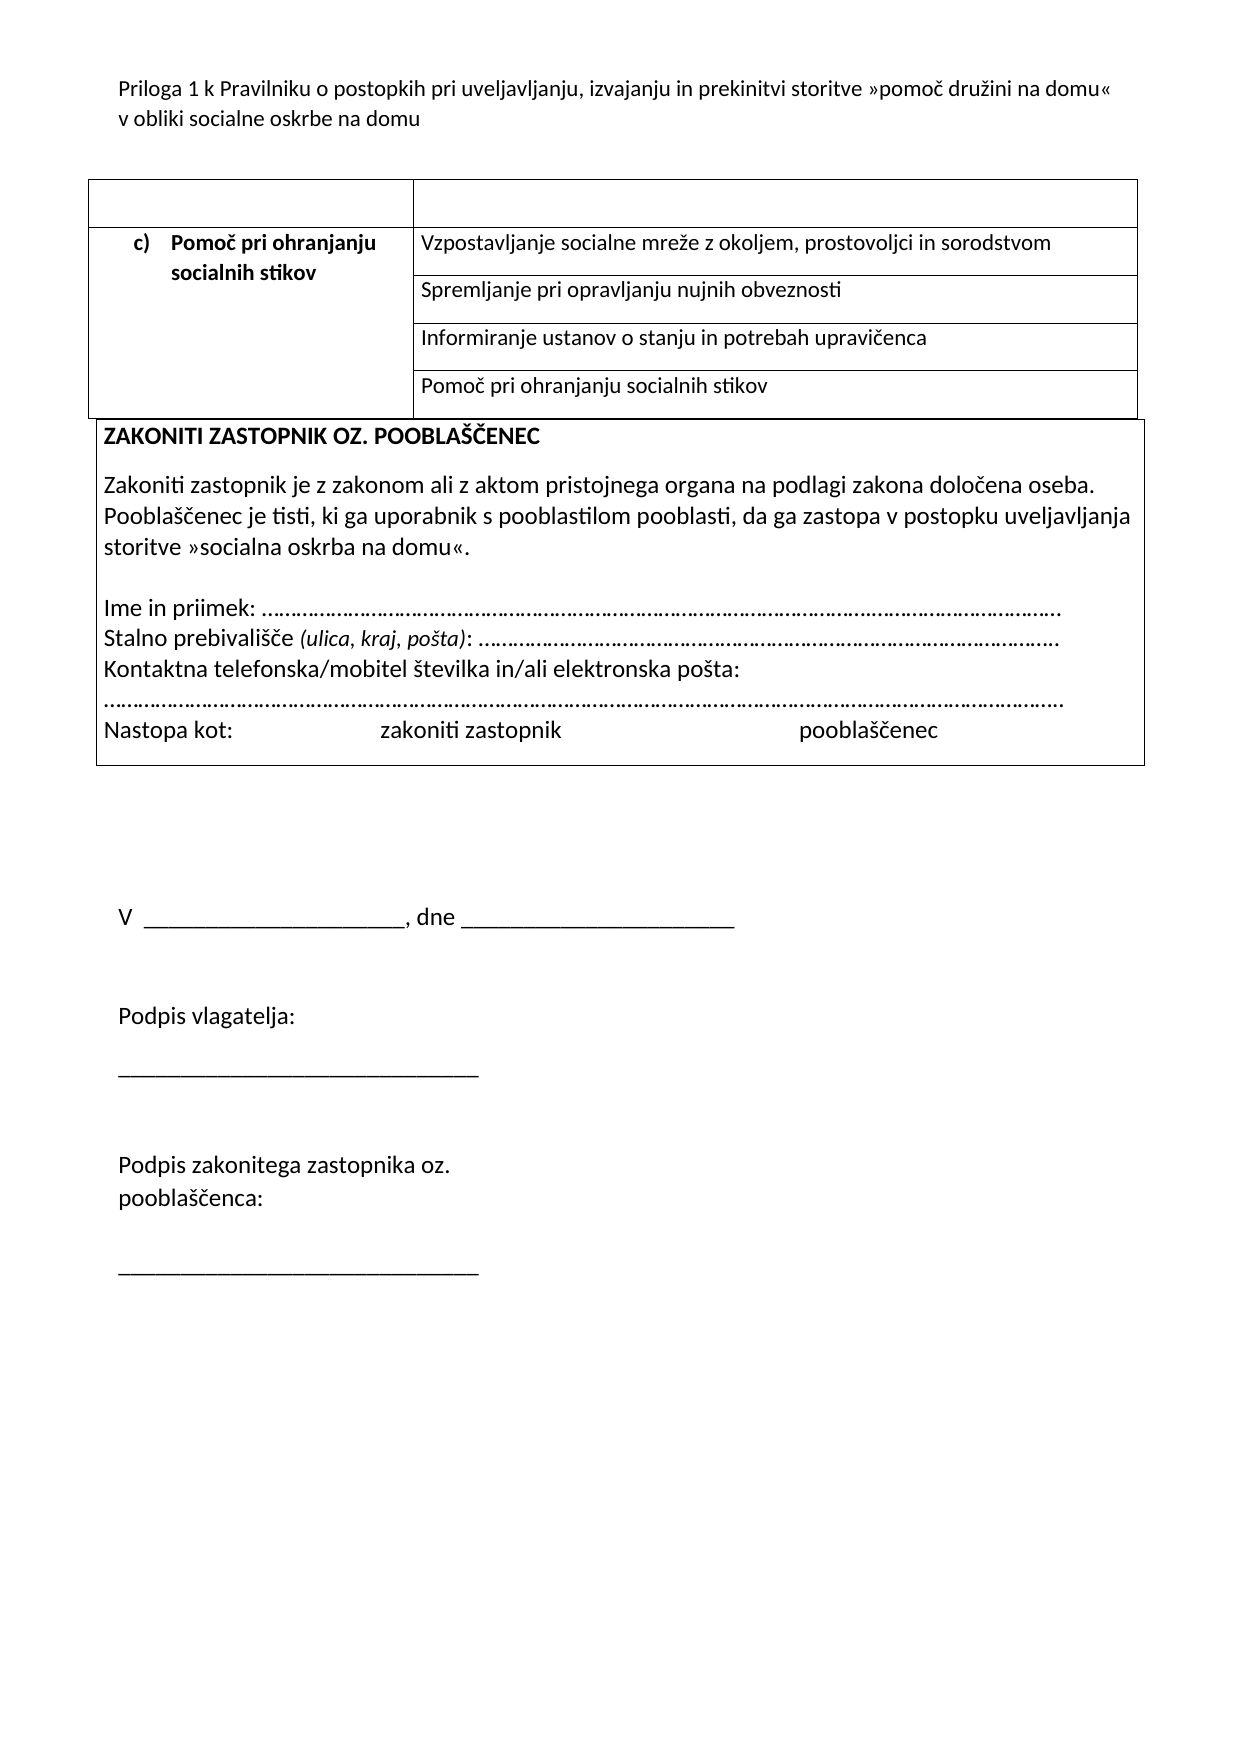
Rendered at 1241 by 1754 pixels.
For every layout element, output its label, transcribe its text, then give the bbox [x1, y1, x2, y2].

table_cell Vzpostavljanje socialne mreže z okoljem, prostovoljci in sorodstvom [414, 228, 1137, 274]
text Podpis vlagatelja: [118, 1000, 1122, 1031]
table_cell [414, 180, 1137, 227]
text _____________________________ [118, 1248, 1122, 1278]
table_cell Informiranje ustanov o stanju in potrebah upravičenca [414, 324, 1137, 370]
table_cell Pomoč pri ohranjanju socialnih stikov [89, 228, 413, 418]
table_cell Spremljanje pri opravljanju nujnih obveznosti [414, 276, 1137, 322]
table_cell Pomoč pri ohranjanju socialnih stikov [414, 371, 1137, 418]
text Podpis zakonitega zastopnika oz. [118, 1149, 1122, 1179]
table_header ZAKONITI ZASTOPNIK OZ. POOBLAŠČENEC Zakoniti zastopnik je z zakonom ali z aktom pristojnega organa na podlagi zakona določena oseba. Pooblaščenec je tisti, ki ga uporabnik s pooblastilom pooblasti, da ga zastopa v postopku uveljavljanja storitve »socialna oskrba na domu«. Ime in priimek: …………………………………………………………………………………………….…………………………… Stalno prebivališče (ulica, kraj, pošta): ……………………………………………………………………………………….. Kontaktna telefonska/mobitel številka in/ali elektronska pošta: ………………………………………………………………………………………………………………………………………………….. Nastopa kot: zakoniti zastopnik pooblaščenec [97, 420, 1144, 765]
text V _____________________, dne ______________________ [118, 901, 1122, 932]
text _____________________________ [118, 1050, 1122, 1080]
text pooblaščenca: [118, 1182, 1122, 1212]
